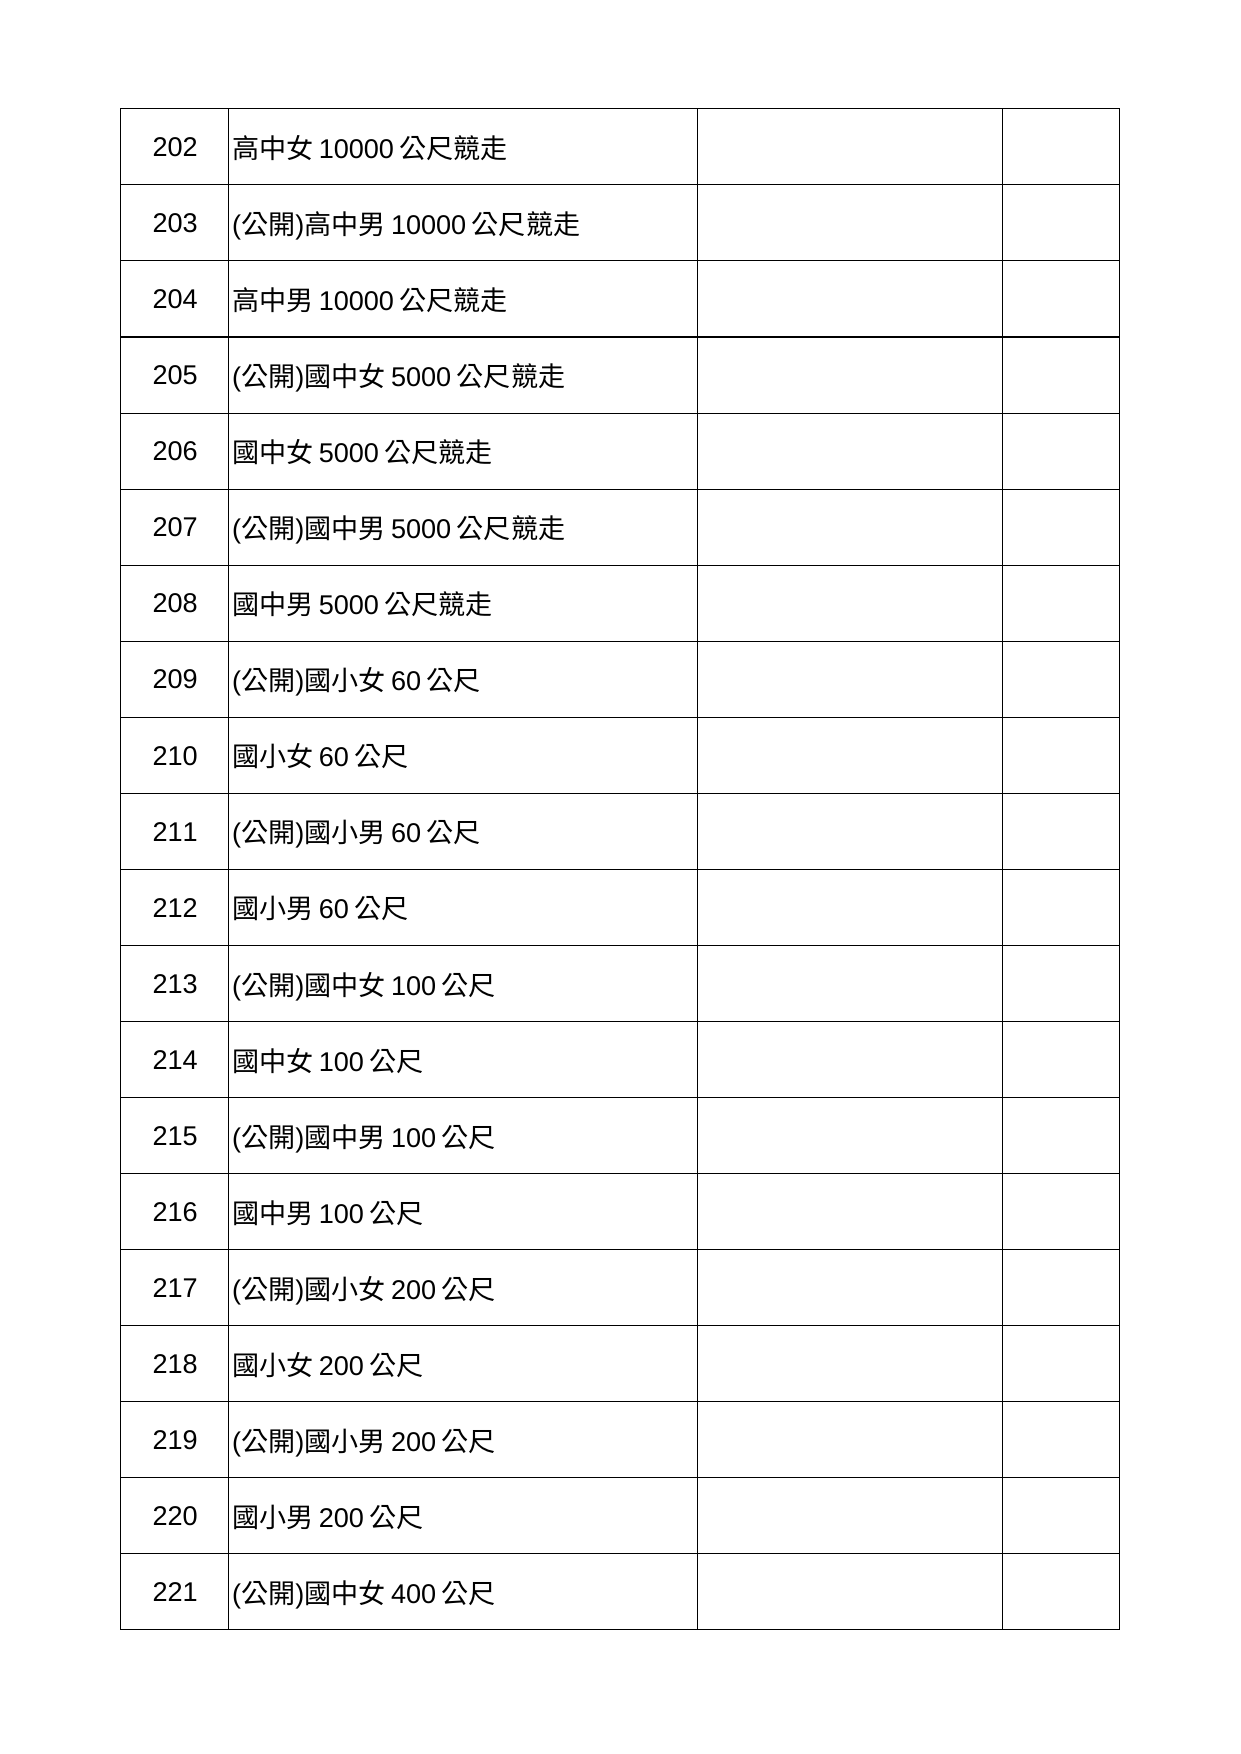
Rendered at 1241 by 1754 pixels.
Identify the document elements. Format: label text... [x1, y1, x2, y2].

table_cell [698, 338, 1002, 412]
table_cell [698, 414, 1002, 488]
table_cell 國中男5000公尺競走 [229, 566, 697, 641]
table_cell 205 [121, 338, 228, 412]
table_cell [1003, 1478, 1119, 1553]
table_cell (公開)國小女200公尺 [229, 1250, 697, 1325]
table_cell 206 [121, 414, 228, 488]
table_cell [698, 109, 1002, 184]
table_cell [1003, 1250, 1119, 1325]
table_cell 209 [121, 642, 228, 717]
table_cell [698, 946, 1002, 1021]
table_cell 207 [121, 490, 228, 564]
table_cell 214 [121, 1022, 228, 1097]
table_cell 國中男100公尺 [229, 1174, 697, 1249]
table_cell [698, 185, 1002, 260]
table_cell [698, 1402, 1002, 1477]
table_cell 國小男200公尺 [229, 1478, 697, 1553]
table_cell 202 [121, 109, 228, 184]
table_cell (公開)國小女60公尺 [229, 642, 697, 717]
table_cell [698, 1250, 1002, 1325]
table_cell (公開)國中女400公尺 [229, 1554, 697, 1629]
table_cell [698, 490, 1002, 564]
table_cell 216 [121, 1174, 228, 1249]
table_cell [1003, 338, 1119, 412]
table_cell (公開)國小男60公尺 [229, 794, 697, 869]
table_cell [1003, 1174, 1119, 1249]
table_cell [1003, 490, 1119, 564]
table_cell [1003, 794, 1119, 869]
table_cell [698, 718, 1002, 793]
table_cell 217 [121, 1250, 228, 1325]
table_cell 國中女100公尺 [229, 1022, 697, 1097]
table_cell 204 [121, 261, 228, 336]
table_cell [1003, 1326, 1119, 1401]
table_cell 203 [121, 185, 228, 260]
table_cell (公開)國中男5000公尺競走 [229, 490, 697, 564]
table_cell 210 [121, 718, 228, 793]
table_cell [1003, 642, 1119, 717]
table_cell [1003, 261, 1119, 336]
table_cell [1003, 414, 1119, 488]
table_cell 高中男10000公尺競走 [229, 261, 697, 336]
table_cell 213 [121, 946, 228, 1021]
table_cell [1003, 1554, 1119, 1629]
table_cell [698, 642, 1002, 717]
table_cell [1003, 1022, 1119, 1097]
table_cell 208 [121, 566, 228, 641]
table_cell [698, 1098, 1002, 1173]
table_cell [698, 1554, 1002, 1629]
table_cell 211 [121, 794, 228, 869]
table_cell [698, 870, 1002, 945]
table_cell [698, 1478, 1002, 1553]
table_cell [1003, 1098, 1119, 1173]
table_cell 221 [121, 1554, 228, 1629]
table_cell [1003, 1402, 1119, 1477]
table_cell [1003, 870, 1119, 945]
table_cell [698, 1326, 1002, 1401]
table_cell (公開)國中女100公尺 [229, 946, 697, 1021]
table_cell [698, 794, 1002, 869]
table_cell [1003, 185, 1119, 260]
table_cell [1003, 718, 1119, 793]
table_cell [698, 566, 1002, 641]
table_cell [698, 261, 1002, 336]
table_cell [1003, 109, 1119, 184]
table_cell (公開)國中女5000公尺競走 [229, 338, 697, 412]
table_cell [698, 1022, 1002, 1097]
table_cell 215 [121, 1098, 228, 1173]
table_cell [1003, 566, 1119, 641]
table_cell (公開)國小男200公尺 [229, 1402, 697, 1477]
table_cell 國小女200公尺 [229, 1326, 697, 1401]
table_cell [698, 1174, 1002, 1249]
table_cell (公開)國中男100公尺 [229, 1098, 697, 1173]
table_cell [1003, 946, 1119, 1021]
table_cell 國小女60公尺 [229, 718, 697, 793]
table_cell 高中女10000公尺競走 [229, 109, 697, 184]
table_cell 國小男60公尺 [229, 870, 697, 945]
table_cell 212 [121, 870, 228, 945]
table_cell 220 [121, 1478, 228, 1553]
table_cell 國中女5000公尺競走 [229, 414, 697, 488]
table_cell 218 [121, 1326, 228, 1401]
table_cell 219 [121, 1402, 228, 1477]
table_cell (公開)高中男10000公尺競走 [229, 185, 697, 260]
